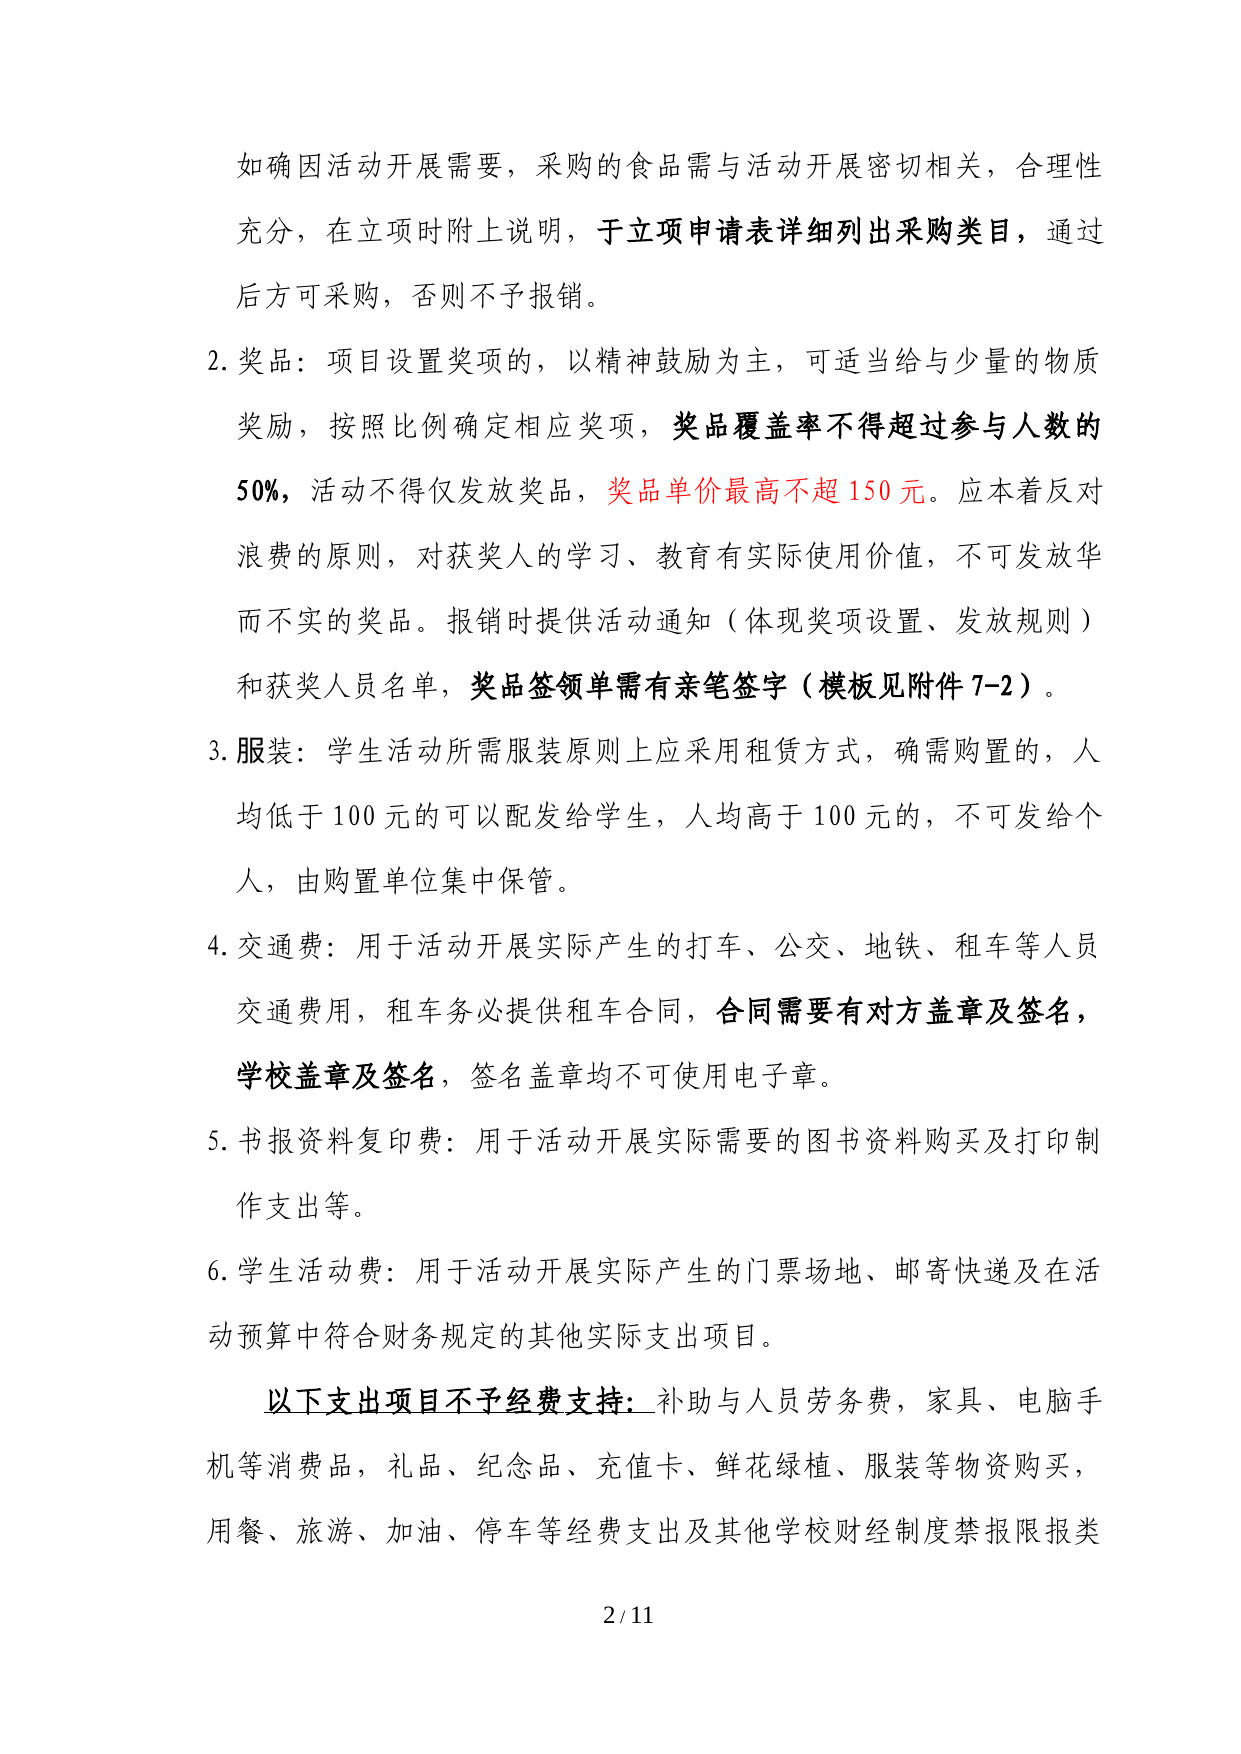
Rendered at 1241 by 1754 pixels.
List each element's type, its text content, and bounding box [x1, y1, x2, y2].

list 2.奖品：项目设置奖项的，以精神鼓励为主，可适当给与少量的物质奖励，按照比例确定相应奖项，奖品覆盖率不得超过参与人数的50%，活动不得仅发放奖品，奖品单价最高不超150元。应本着反对浪费的原则，对获奖人的学习、教育有实际使用价值，不可发放华而不实的奖品。报销时提供活动通知（体现奖项设置、发放规则）和获奖人员名单，奖品签领单需有亲笔签字（模板见附件7-2）。 [206, 326, 1104, 716]
list 6.学生活动费：用于活动开展实际产生的门票场地、邮寄快递及在活动预算中符合财务规定的其他实际支出项目。 [206, 1236, 1104, 1366]
list 3.服装：学生活动所需服装原则上应采用租赁方式，确需购置的，人均低于100元的可以配发给学生，人均高于100元的，不可发给个人，由购置单位集中保管。 [206, 716, 1104, 911]
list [206, 131, 1104, 326]
list 5.书报资料复印费：用于活动开展实际需要的图书资料购买及打印制作支出等。 [206, 1106, 1104, 1236]
list 4.交通费：用于活动开展实际产生的打车、公交、地铁、租车等人员交通费用，租车务必提供租车合同，合同需要有对方盖章及签名，学校盖章及签名，签名盖章均不可使用电子章。 [206, 911, 1104, 1106]
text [206, 1366, 1104, 1561]
